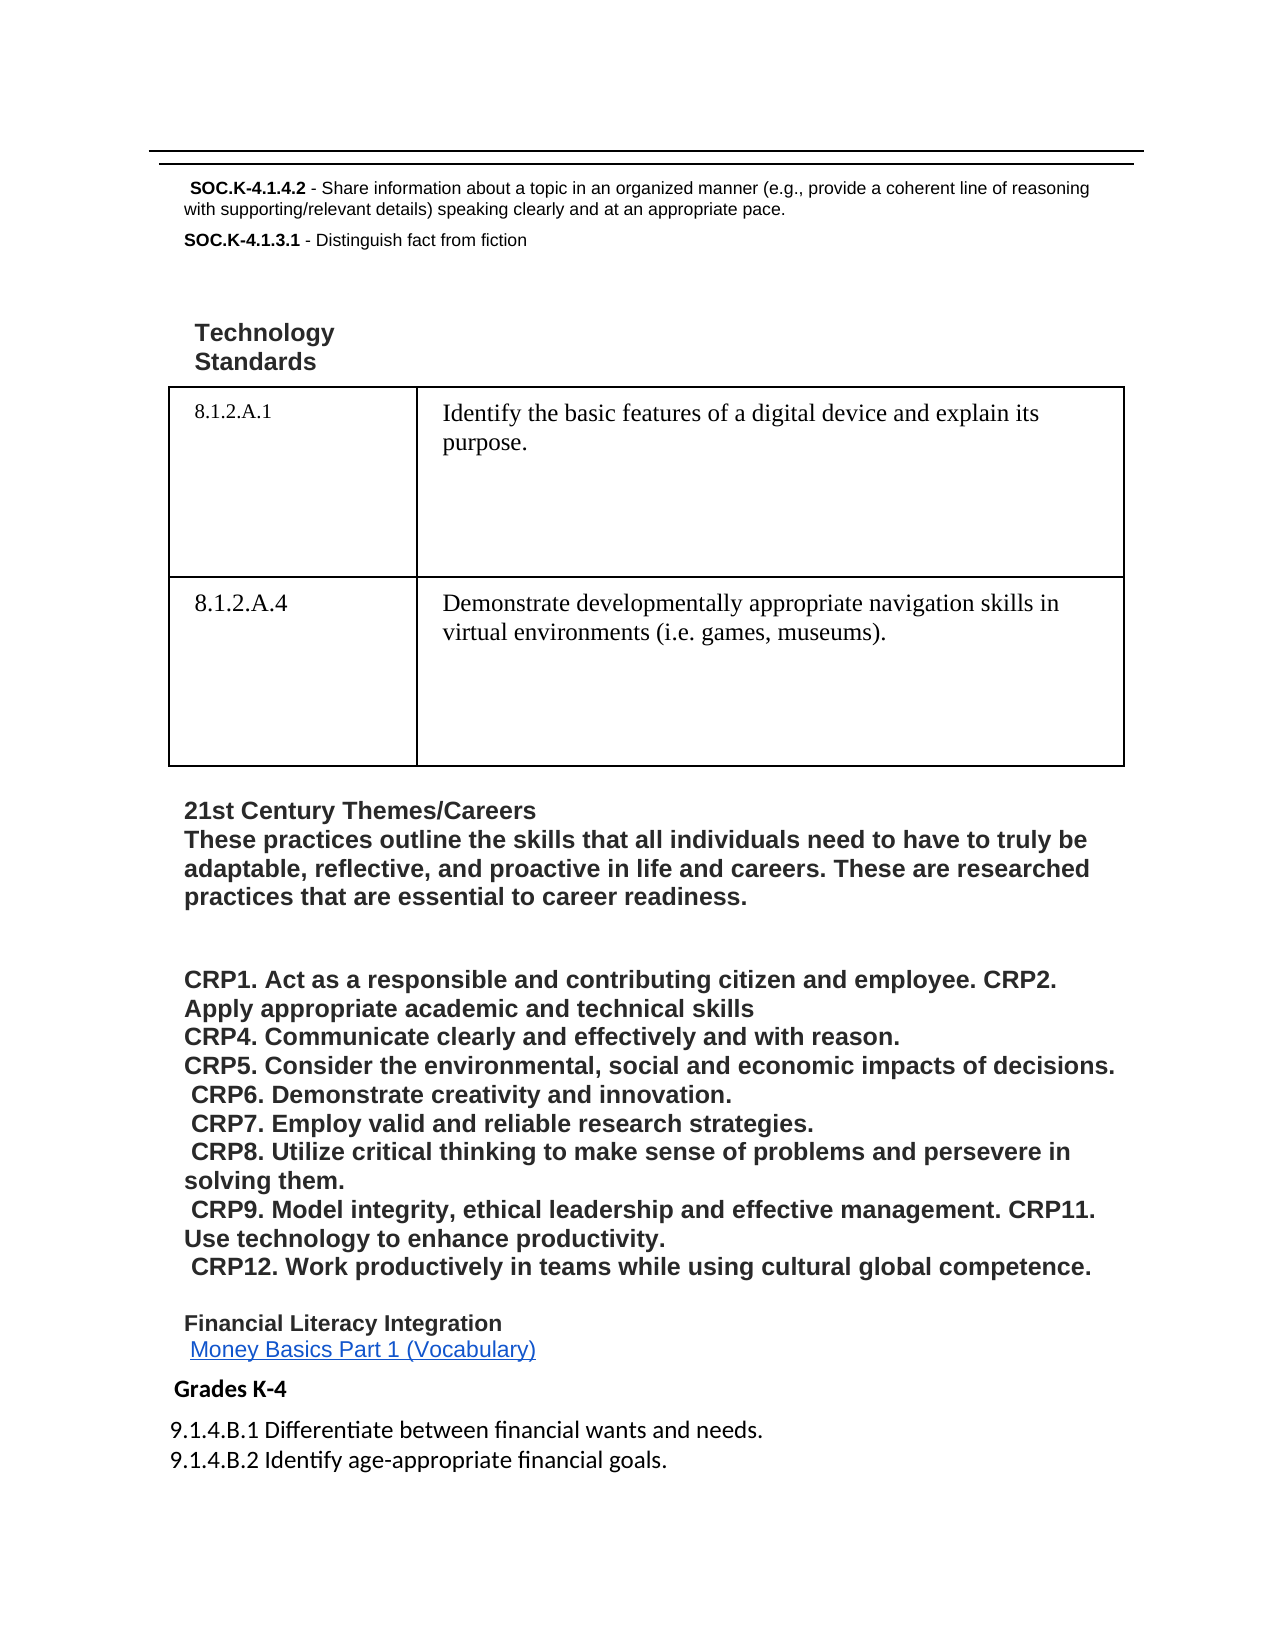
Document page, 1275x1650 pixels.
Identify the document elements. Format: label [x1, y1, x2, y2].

table_header [149, 152, 1144, 1496]
